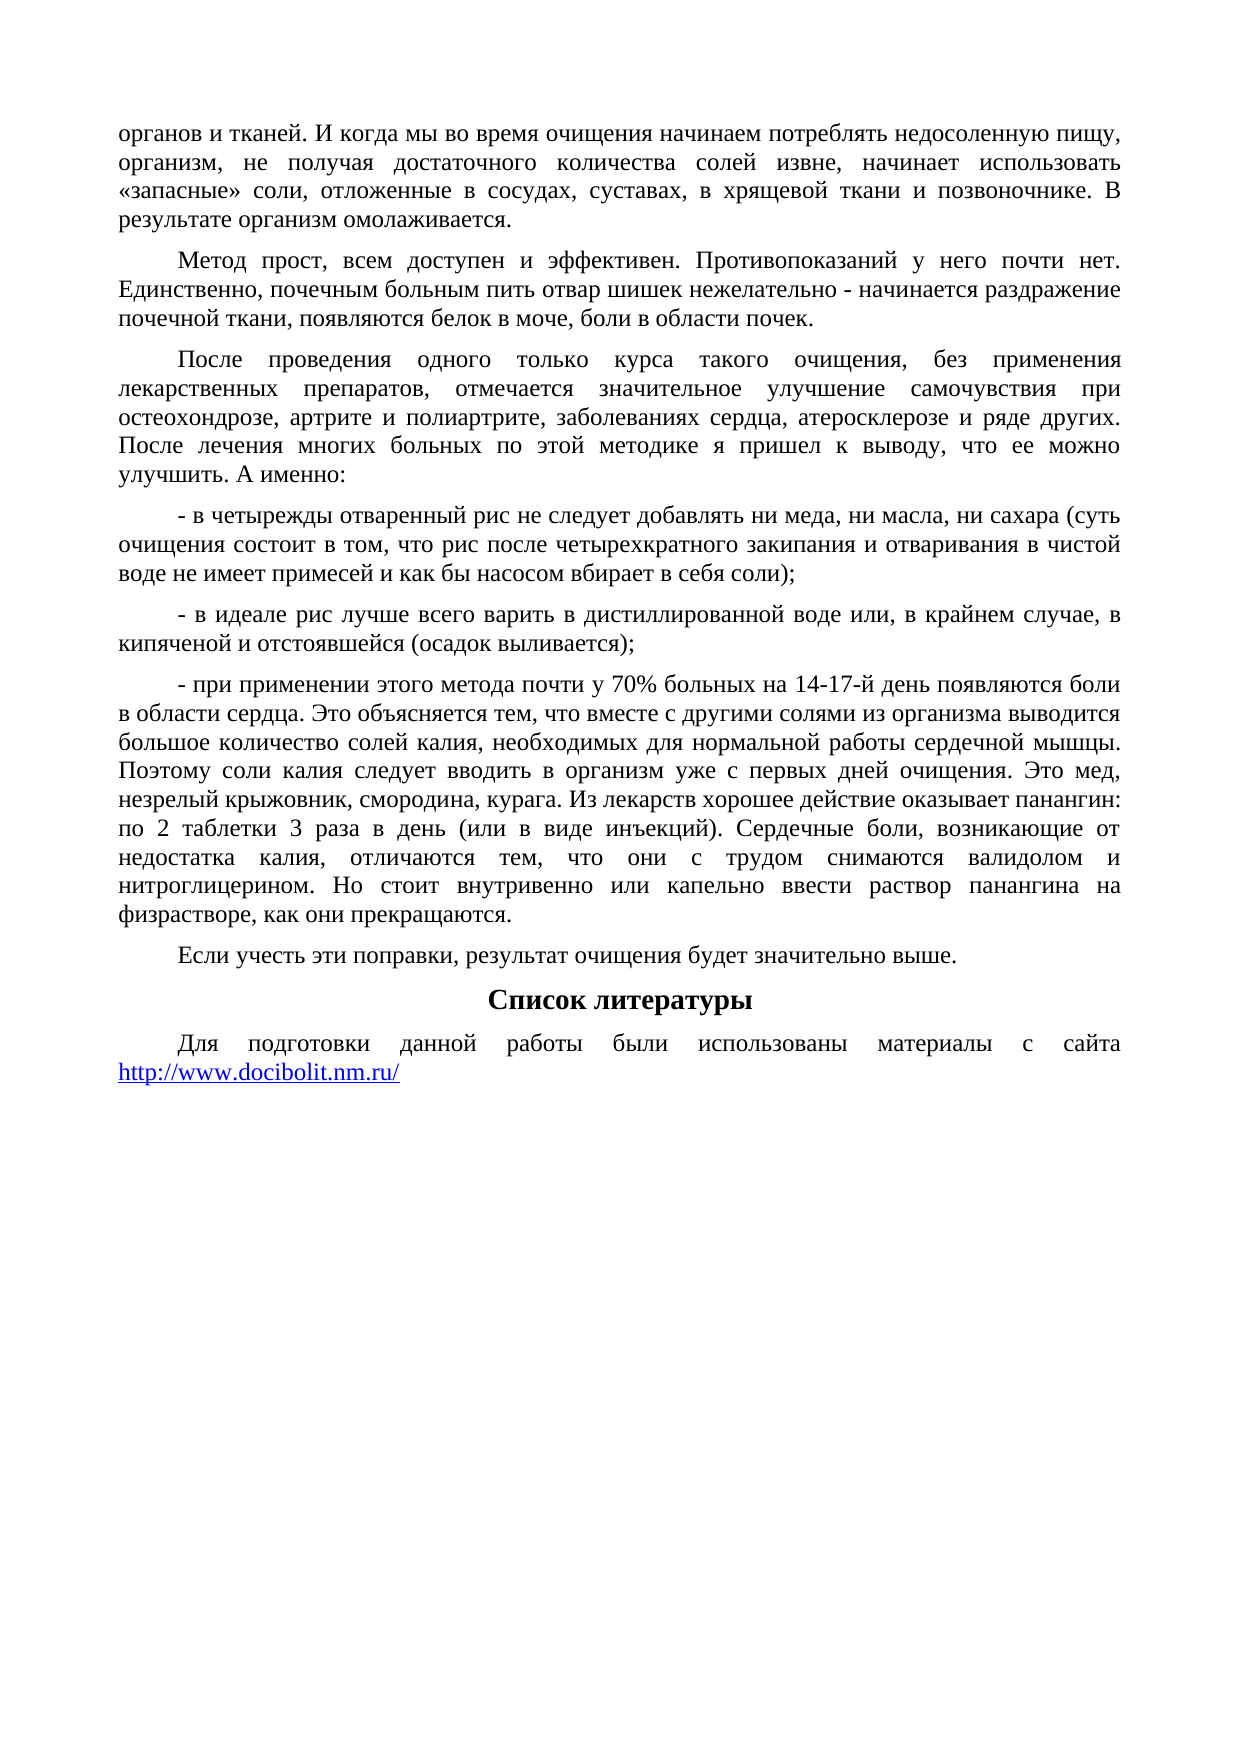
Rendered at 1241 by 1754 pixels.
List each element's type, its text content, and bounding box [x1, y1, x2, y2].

text - в четырежды отваренный рис не следует добавлять ни меда, ни масла, ни сахара (суть очищения состоит в том, что рис после четырехкратного закипания и отваривания в чистой воде не имеет примесей и как бы насосом вбирает в себя соли); [118, 501, 1122, 587]
text - при применении этого метода почти у 70% больных на 14-17-й день появляются боли в области сердца. Это объясняется тем, что вместе с другими солями из организма выводится большое количество солей калия, необходимых для нормальной работы сердечной мышцы. Поэтому соли калия следует вводить в организм уже с первых дней очищения. Это мед, незрелый крыжовник, смородина, курага. Из лекарств хорошее действие оказывает панангин: по 2 таблетки 3 раза в день (или в виде инъекций). Сердечные боли, возникающие от недостатка калия, отличаются тем, что они с трудом снимаются валидолом и нитроглицерином. Но стоит внутривенно или капельно ввести раствор панангина на физрастворе, как они прекращаются. [118, 669, 1122, 928]
text Список литературы [118, 982, 1122, 1015]
text Для подготовки данной работы были использованы материалы с сайта http://www.docibolit.nm.ru/ [118, 1028, 1122, 1085]
text Метод прост, всем доступен и эффективен. Противопоказаний у него почти нет. Единственно, почечным больным пить отвар шишек нежелательно - начинается раздражение почечной ткани, появляются белок в моче, боли в области почек. [118, 246, 1122, 332]
text После проведения одного только курса такого очищения, без применения лекарственных препаратов, отмечается значительное улучшение самочувствия при остеохондрозе, артрите и полиартрите, заболеваниях сердца, атеросклерозе и ряде других. После лечения многих больных по этой методике я пришел к выводу, что ее можно улучшить. А именно: [118, 344, 1122, 488]
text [118, 118, 1122, 233]
text Если учесть эти поправки, результат очищения будет значительно выше. [118, 941, 1122, 969]
text - в идеале рис лучше всего варить в дистиллированной воде или, в крайнем случае, в кипяченой и отстоявшейся (осадок выливается); [118, 599, 1122, 657]
